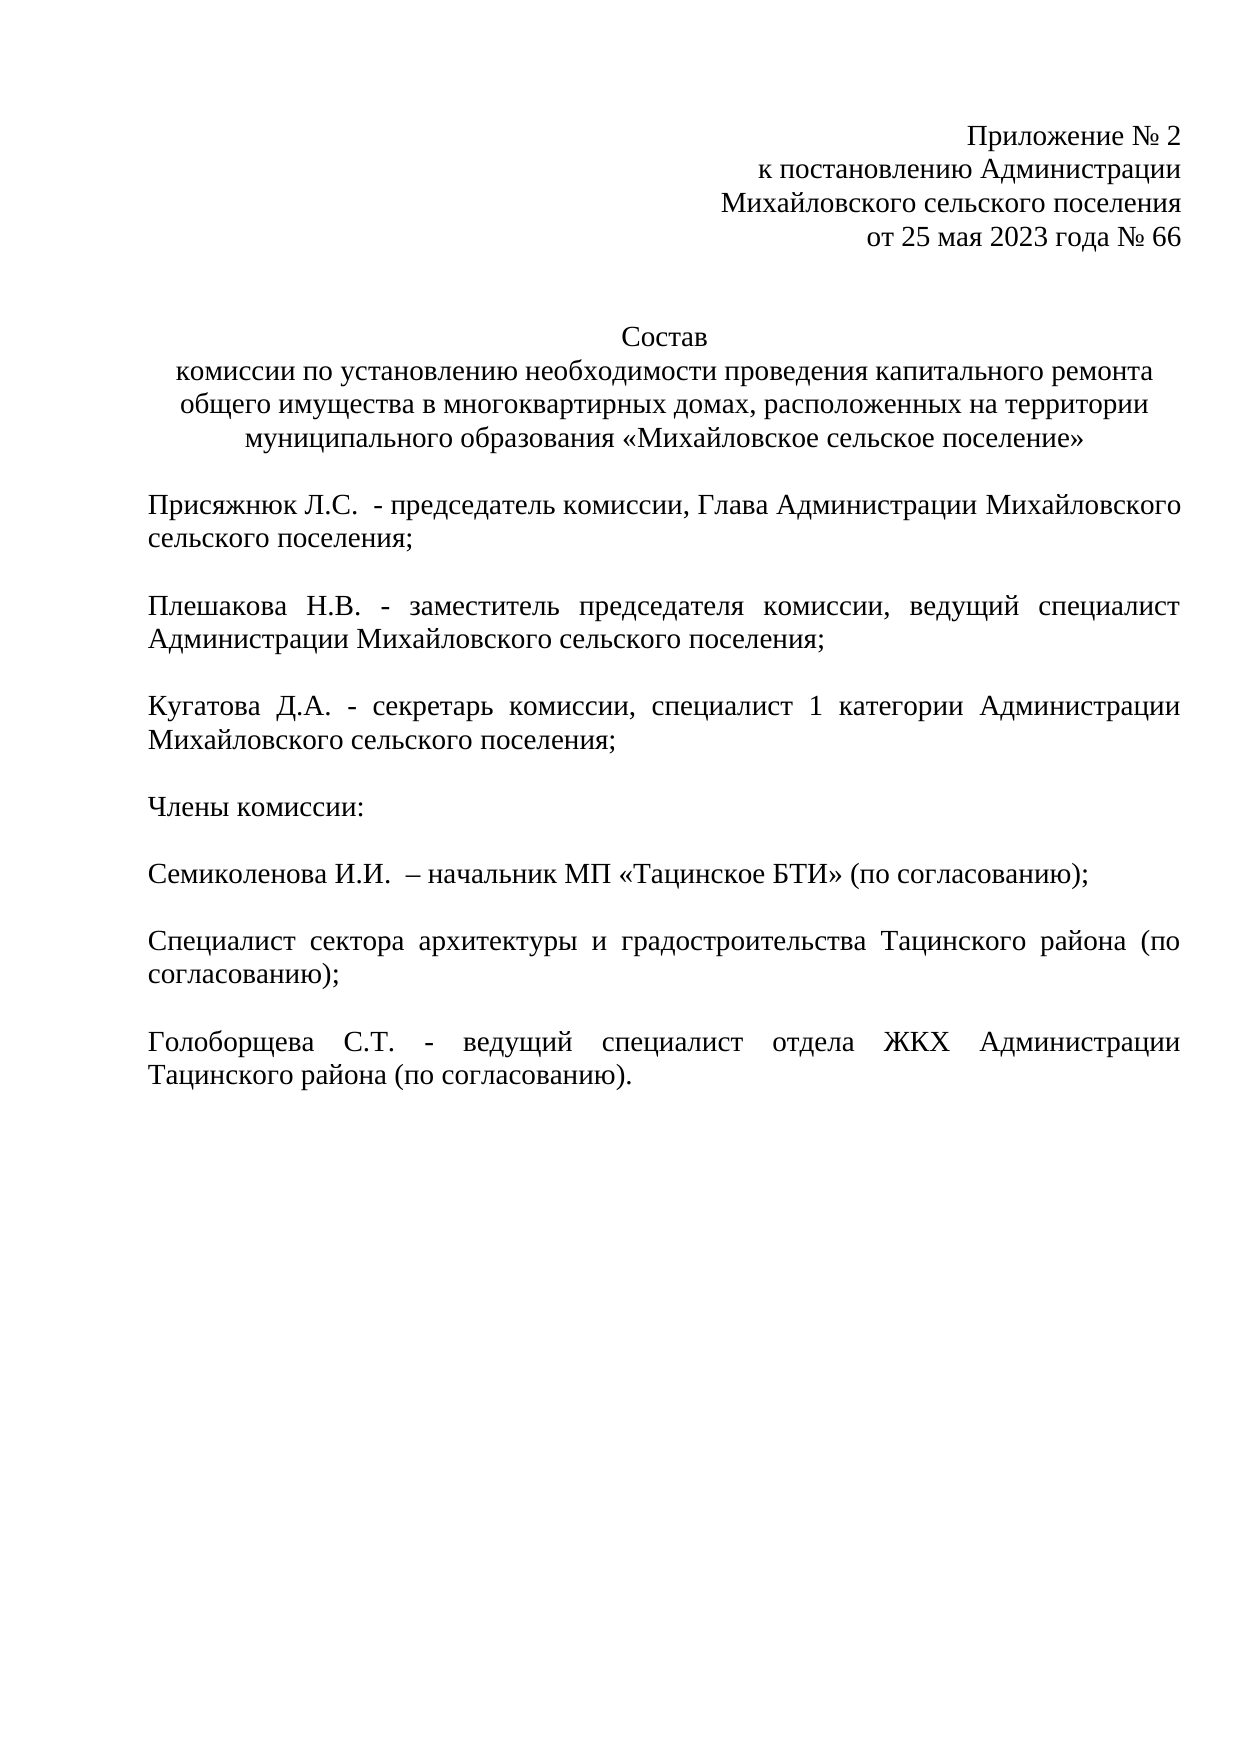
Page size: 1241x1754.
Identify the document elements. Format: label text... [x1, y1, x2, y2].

text от 25 мая 2023 года № 66 [148, 219, 1181, 252]
text Члены комиссии: [148, 789, 1181, 822]
text Приложение № 2 [148, 118, 1181, 152]
text Присяжнюк Л.С. - председатель комиссии, Глава Администрации Михайловского сельского поселения; [148, 487, 1181, 554]
text Состав [148, 319, 1181, 353]
text Кугатова Д.А. - секретарь комиссии, специалист 1 категории Администрации Михайловского сельского поселения; [148, 688, 1181, 755]
text Семиколенова И.И. – начальник МП «Тацинское БТИ» (по согласованию); [148, 856, 1181, 889]
text к постановлению Администрации [148, 152, 1181, 185]
text Михайловского сельского поселения [148, 185, 1181, 219]
text Специалист сектора архитектуры и градостроительства Тацинского района (по согласованию); [148, 923, 1181, 990]
text Голоборщева С.Т. - ведущий специалист отдела ЖКХ Администрации Тацинского района (по согласованию). [148, 1024, 1181, 1091]
text Плешакова Н.В. - заместитель председателя комиссии, ведущий специалист Администрации Михайловского сельского поселения; [148, 588, 1181, 655]
text комиссии по установлению необходимости проведения капитального ремонта общего имущества в многоквартирных домах, расположенных на территории муниципального образования «Михайловское сельское поселение» [148, 353, 1181, 453]
